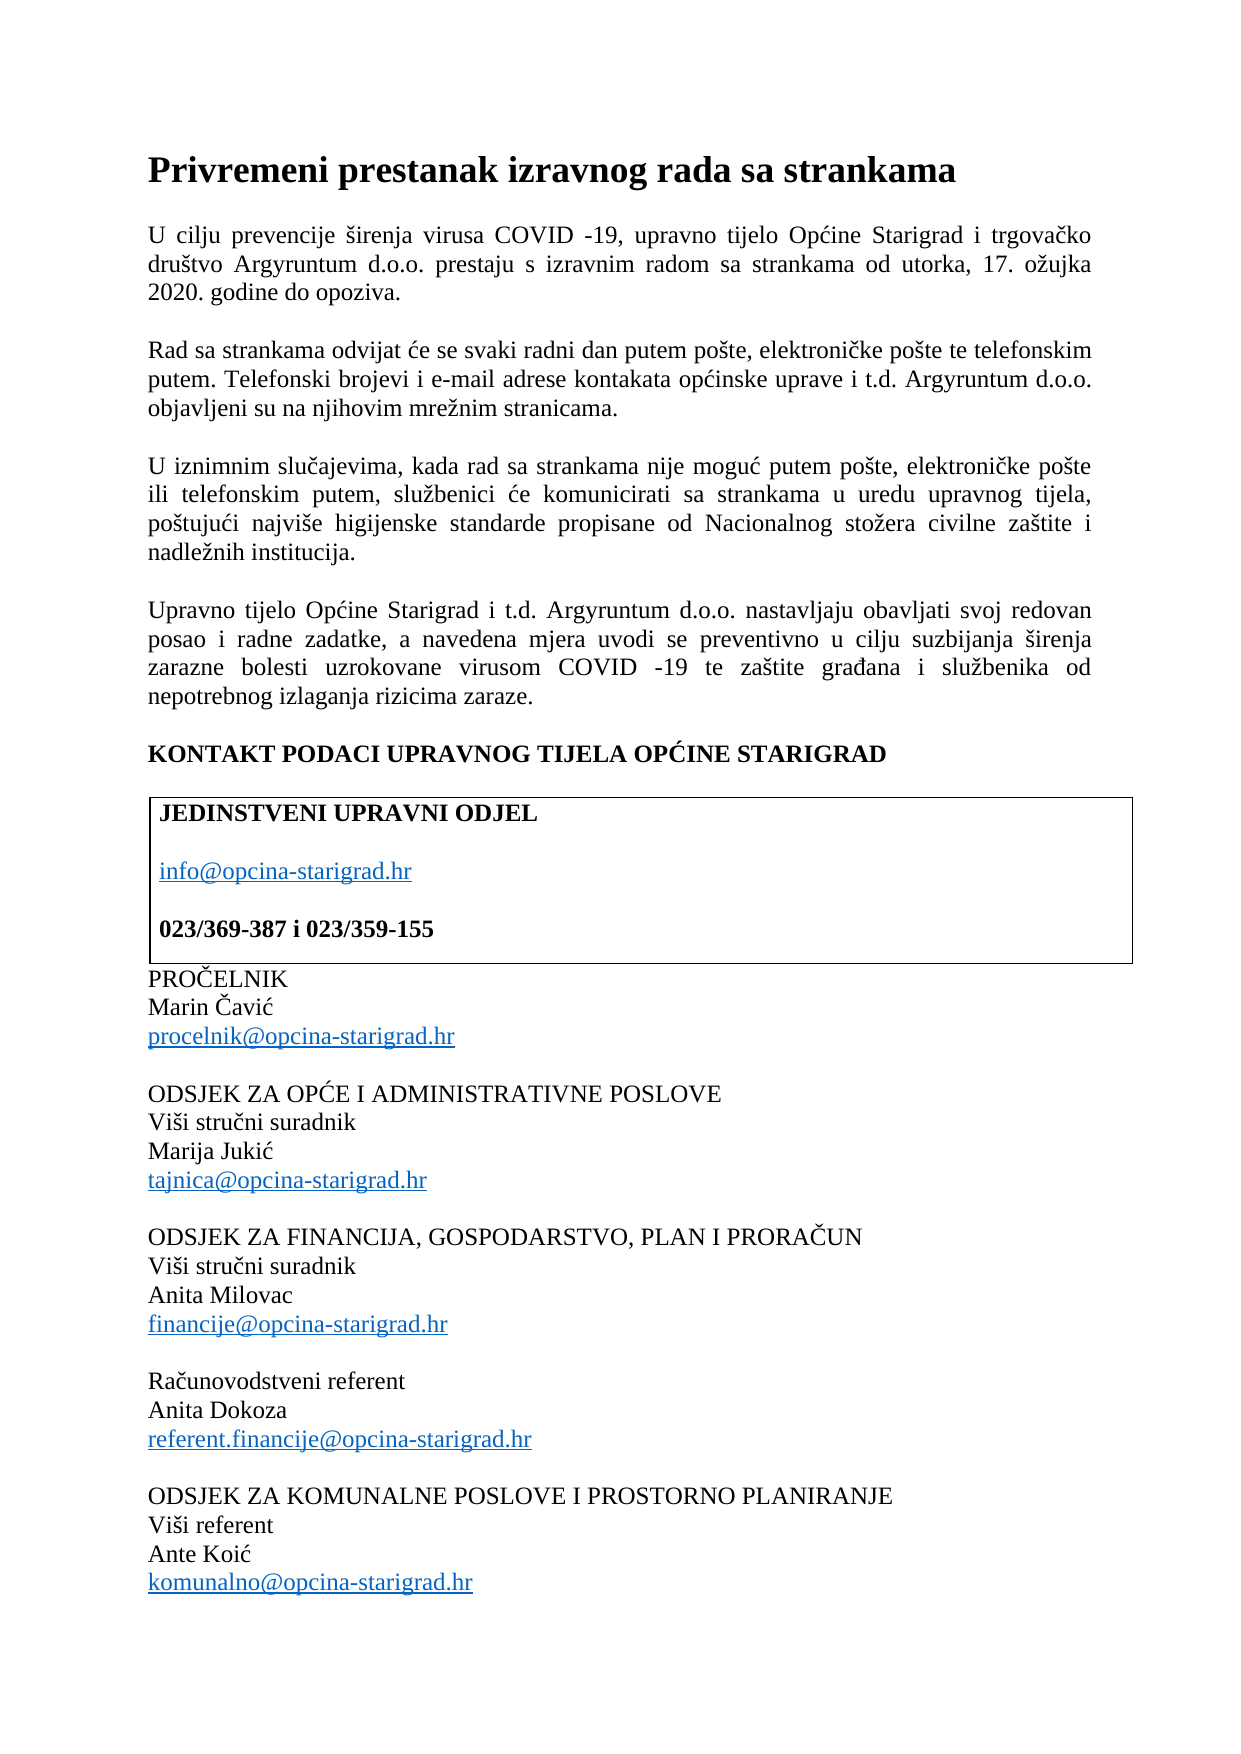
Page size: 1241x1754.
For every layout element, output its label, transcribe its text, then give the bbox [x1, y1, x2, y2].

text Viši stručni suradnik [148, 1251, 1093, 1280]
text Ante Koić [148, 1539, 1093, 1567]
text Privremeni prestanak izravnog rada sa strankama [148, 148, 1093, 191]
text ODSJEK ZA KOMUNALNE POSLOVE I PROSTORNO PLANIRANJE [148, 1481, 1093, 1510]
text Upravno tijelo Općine Starigrad i t.d. Argyruntum d.o.o. nastavljaju obavljati svoj redovan posao i radne zadatke, a navedena mjera uvodi se preventivno u cilju suzbijanja širenja zarazne bolesti uzrokovane virusom COVID -19 te zaštite građana i službenika od nepotrebnog izlaganja rizicima zaraze. [148, 595, 1093, 710]
text Računovodstveni referent [148, 1366, 1093, 1395]
text procelnik@opcina-starigrad.hr [148, 1021, 1093, 1050]
text Anita Milovac [148, 1280, 1093, 1309]
text tajnica@opcina-starigrad.hr [148, 1165, 1093, 1194]
text KONTAKT PODACI UPRAVNOG TIJELA OPĆINE STARIGRAD [148, 739, 1093, 768]
text komunalno@opcina-starigrad.hr [148, 1567, 1093, 1596]
text referent.financije@opcina-starigrad.hr [148, 1424, 1093, 1452]
text financije@opcina-starigrad.hr [148, 1309, 1093, 1337]
text ODSJEK ZA FINANCIJA, GOSPODARSTVO, PLAN I PRORAČUN [148, 1222, 1093, 1251]
text Anita Dokoza [148, 1395, 1093, 1424]
text Rad sa strankama odvijat će se svaki radni dan putem pošte, elektroničke pošte te telefonskim putem. Telefonski brojevi i e-mail adrese kontakata općinske uprave i t.d. Argyruntum d.o.o. objavljeni su na njihovim mrežnim stranicama. [148, 335, 1093, 422]
text U iznimnim slučajevima, kada rad sa strankama nije moguć putem pošte, elektroničke pošte ili telefonskim putem, službenici će komunicirati sa strankama u uredu upravnog tijela, poštujući najviše higijenske standarde propisane od Nacionalnog stožera civilne zaštite i nadležnih institucija. [148, 451, 1093, 566]
text Viši stručni suradnik [148, 1107, 1093, 1136]
text U cilju prevencije širenja virusa COVID -19, upravno tijelo Općine Starigrad i trgovačko društvo Argyruntum d.o.o. prestaju s izravnim radom sa strankama od utorka, 17. ožujka 2020. godine do opoziva. [148, 220, 1093, 306]
text ODSJEK ZA OPĆE I ADMINISTRATIVNE POSLOVE [148, 1079, 1093, 1107]
text Marija Jukić [148, 1136, 1093, 1165]
table_header JEDINSTVENI UPRAVNI ODJEL info@opcina-starigrad.hr 023/369-387 i 023/359-155 [151, 798, 1132, 963]
text Marin Čavić [148, 992, 1093, 1021]
text PROČELNIK [148, 964, 1093, 992]
text Viši referent [148, 1510, 1093, 1539]
